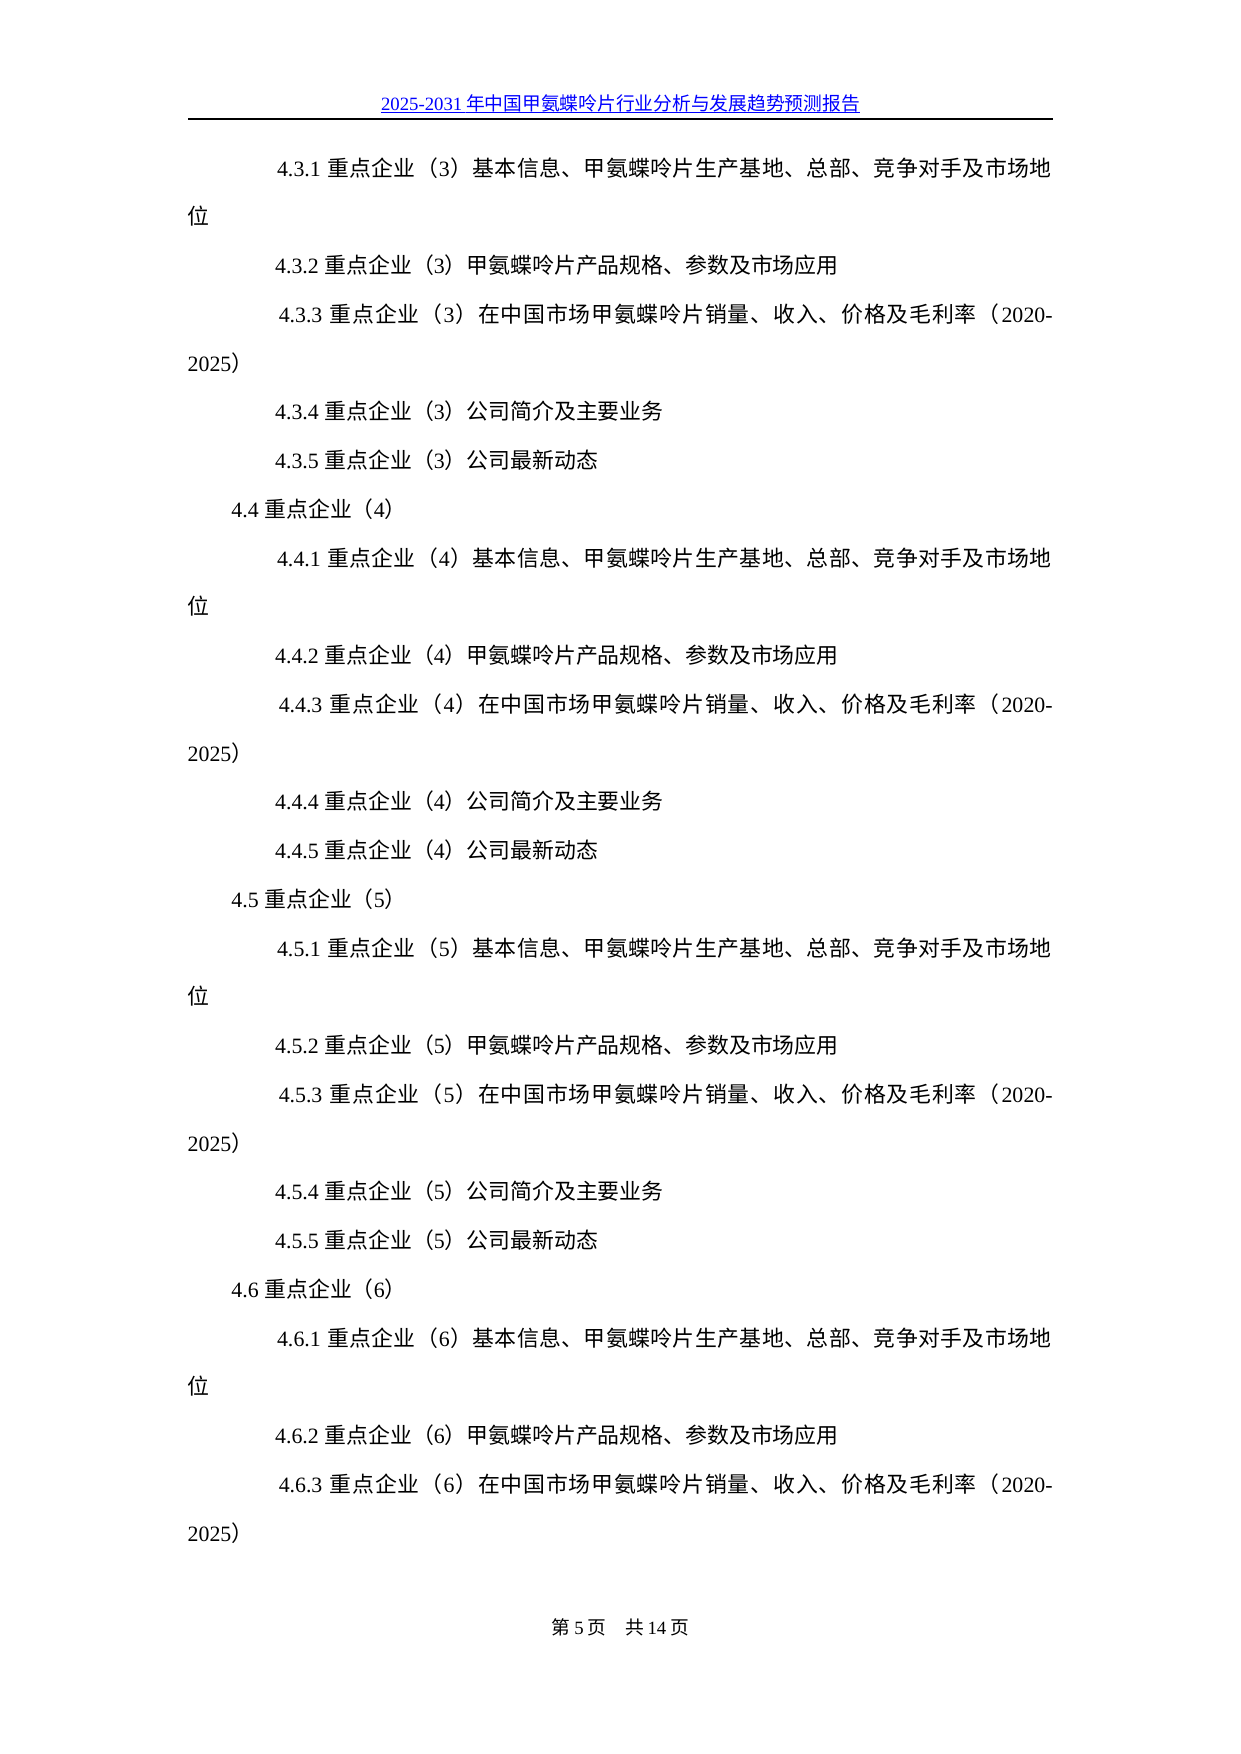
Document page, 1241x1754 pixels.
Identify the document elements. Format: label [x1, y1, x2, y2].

text [187, 150, 1053, 1548]
